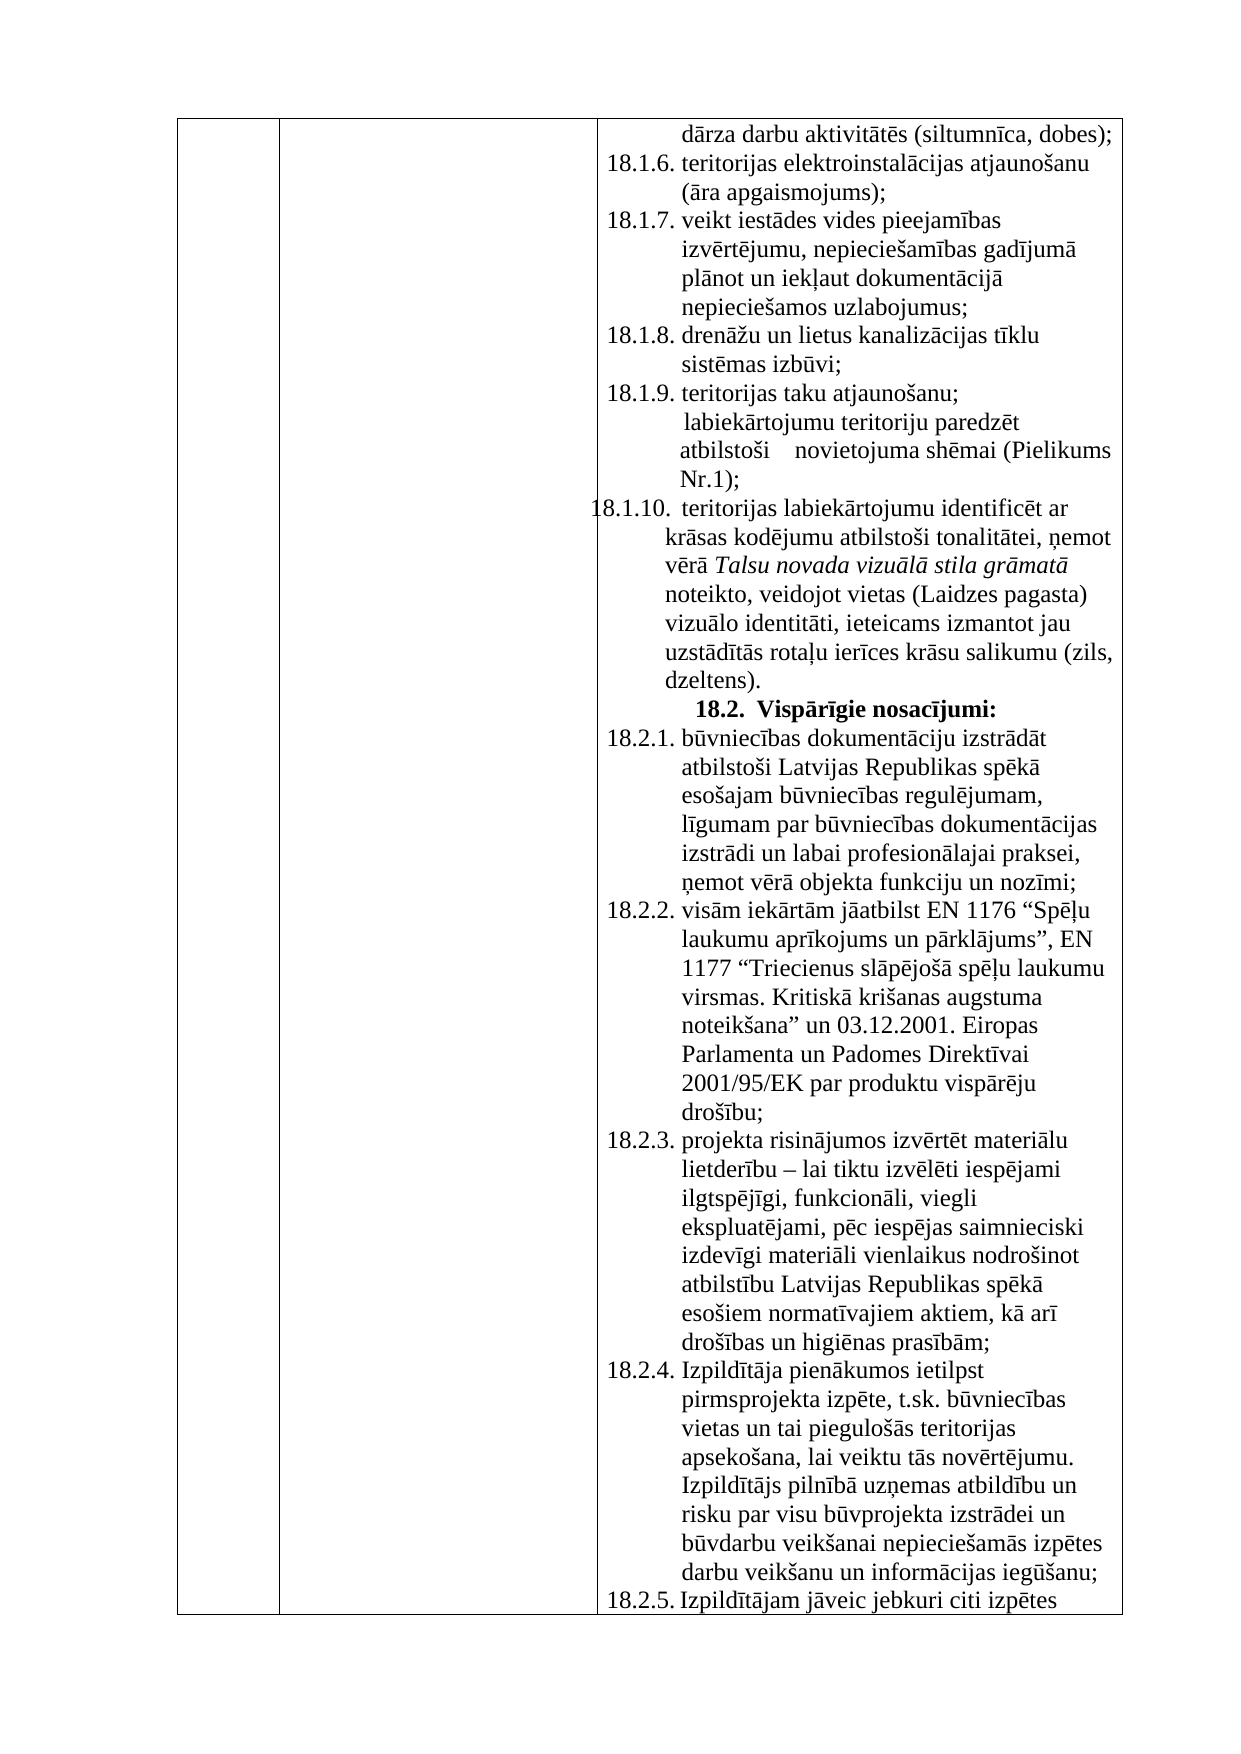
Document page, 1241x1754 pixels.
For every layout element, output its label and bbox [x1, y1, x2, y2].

table_cell [598, 119, 1122, 1614]
table_cell [178, 119, 279, 1614]
table_cell [280, 119, 597, 1614]
